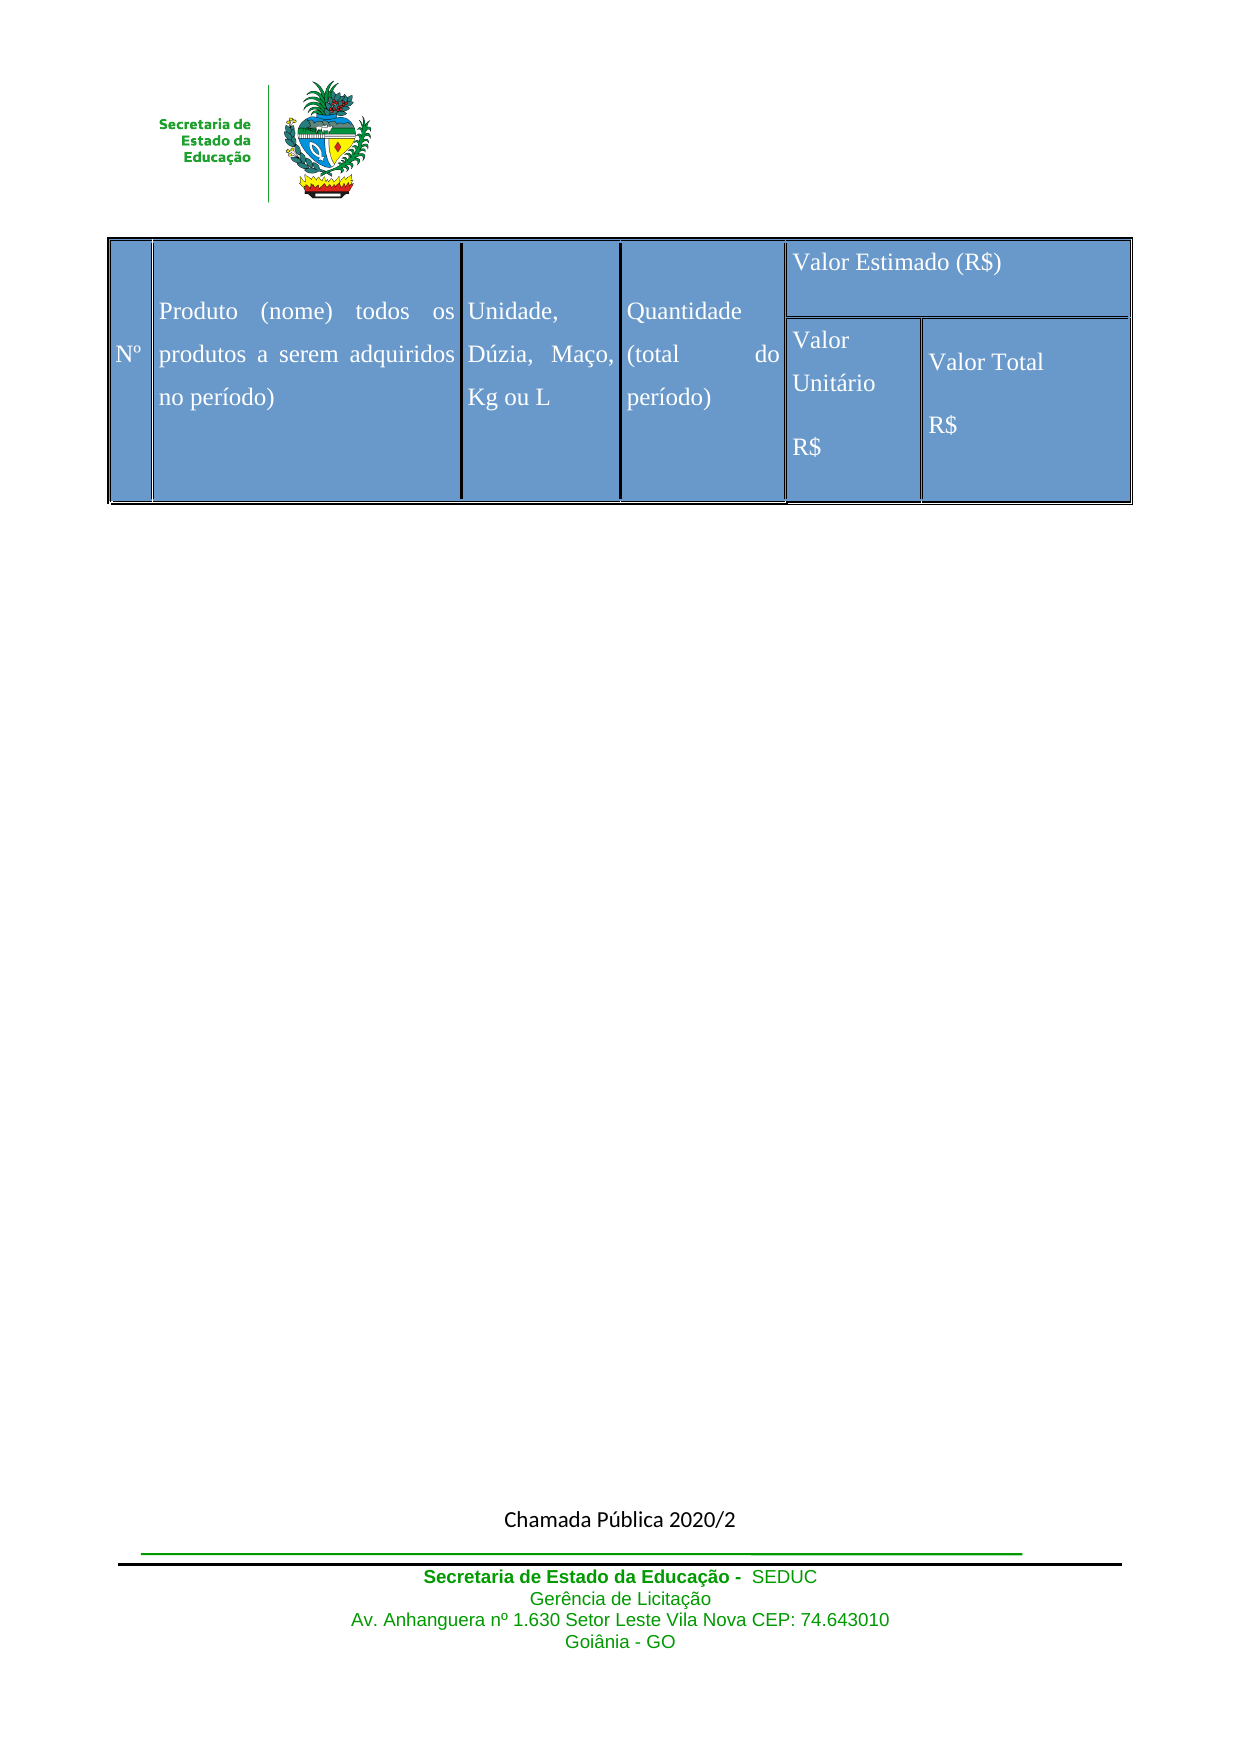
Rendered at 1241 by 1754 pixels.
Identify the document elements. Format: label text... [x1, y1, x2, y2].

table_cell Valor Total R$ [922, 316, 1131, 501]
table_header Quantidade (total do período) [620, 241, 786, 501]
table_header Produto (nome) todos os produtos a serem adquiridos no período) [153, 241, 461, 501]
table_header Unidade, Dúzia, Maço, Kg ou L [461, 241, 620, 501]
picture [118, 73, 412, 210]
table_header Nº [111, 241, 152, 501]
table_header Valor Estimado (R$) [786, 241, 1130, 316]
table_cell Valor Unitário R$ [786, 319, 922, 501]
